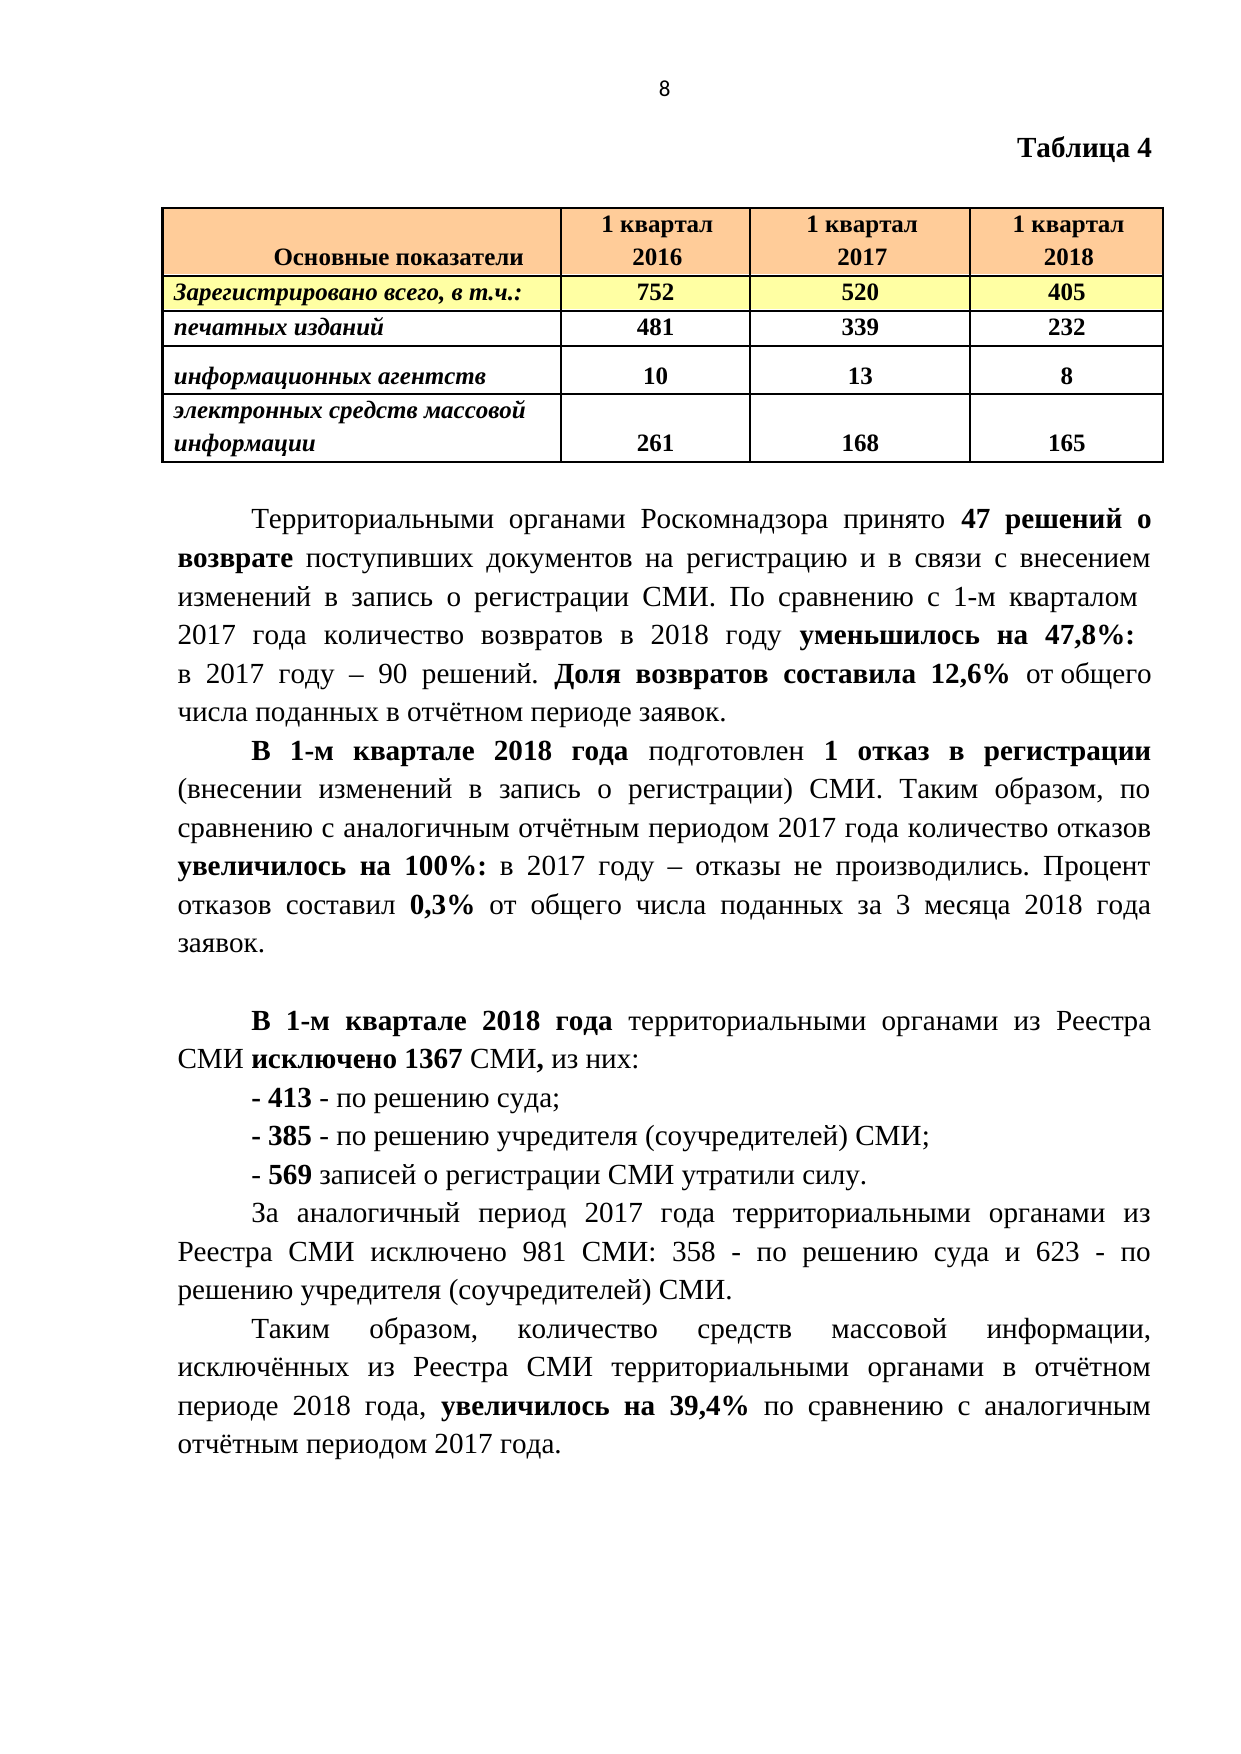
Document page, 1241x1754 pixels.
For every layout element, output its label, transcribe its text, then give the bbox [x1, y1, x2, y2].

text Таблица 4 [177, 130, 1152, 163]
text В 1-м квартале 2018 года территориальными органами из Реестра СМИ исключено 1367 СМИ, из них: [177, 1003, 1152, 1075]
table_cell 520 [751, 277, 969, 309]
table_cell 752 [562, 277, 749, 309]
table_cell 165 [971, 395, 1162, 461]
table_cell Зарегистрировано всего, в т.ч.: [164, 277, 560, 309]
table_cell 261 [562, 395, 749, 461]
table_cell электронных средств массовой информации [164, 395, 560, 461]
table_cell 13 [751, 347, 969, 393]
table_header 1 квартал 2017 [751, 209, 969, 274]
text Территориальными органами Роскомнадзора принято 47 решений о возврате поступивших документов на регистрацию и в связи с внесением изменений в запись о регистрации СМИ. По сравнению с 1-м кварталом 2017 года количество возвратов в 2018 году уменьшилось на 47,8%: в 2017 году – 90 решений. Доля возвратов составила 12,6% от общего числа поданных в отчётном периоде заявок. [177, 502, 1152, 728]
table_cell 10 [562, 347, 749, 393]
table_cell 232 [971, 312, 1162, 344]
table_header 1 квартал 2016 [562, 209, 749, 274]
table_header 1 квартал 2018 [971, 209, 1162, 274]
text - 413 - по решению суда; [177, 1080, 1152, 1113]
table_cell печатных изданий [164, 312, 560, 344]
table_cell 339 [751, 312, 969, 344]
text За аналогичный период 2017 года территориальными органами из Реестра СМИ исключено 981 СМИ: 358 - по решению суда и 623 - по решению учредителя (соучредителей) СМИ. [177, 1195, 1152, 1306]
text Таким образом, количество средств массовой информации, исключённых из Реестра СМИ территориальными органами в отчётном периоде 2018 года, увеличилось на 39,4% по сравнению с аналогичным отчётным периодом 2017 года. [177, 1311, 1152, 1460]
table_header Основные показатели [164, 209, 560, 274]
text - 569 записей о регистрации СМИ утратили силу. [177, 1157, 1152, 1190]
table_cell 168 [751, 395, 969, 461]
table_cell 405 [971, 277, 1162, 309]
text - 385 - по решению учредителя (соучредителей) СМИ; [177, 1118, 1152, 1152]
table_cell 8 [971, 347, 1162, 393]
table_cell 481 [562, 312, 749, 344]
text В 1-м квартале 2018 года подготовлен 1 отказ в регистрации (внесении изменений в запись о регистрации) СМИ. Таким образом, по сравнению с аналогичным отчётным периодом 2017 года количество отказов увеличилось на 100%: в 2017 году – отказы не производились. Процент отказов составил 0,3% от общего числа поданных за 3 месяца 2018 года заявок. [177, 733, 1152, 959]
table_cell информационных агентств [164, 347, 560, 393]
